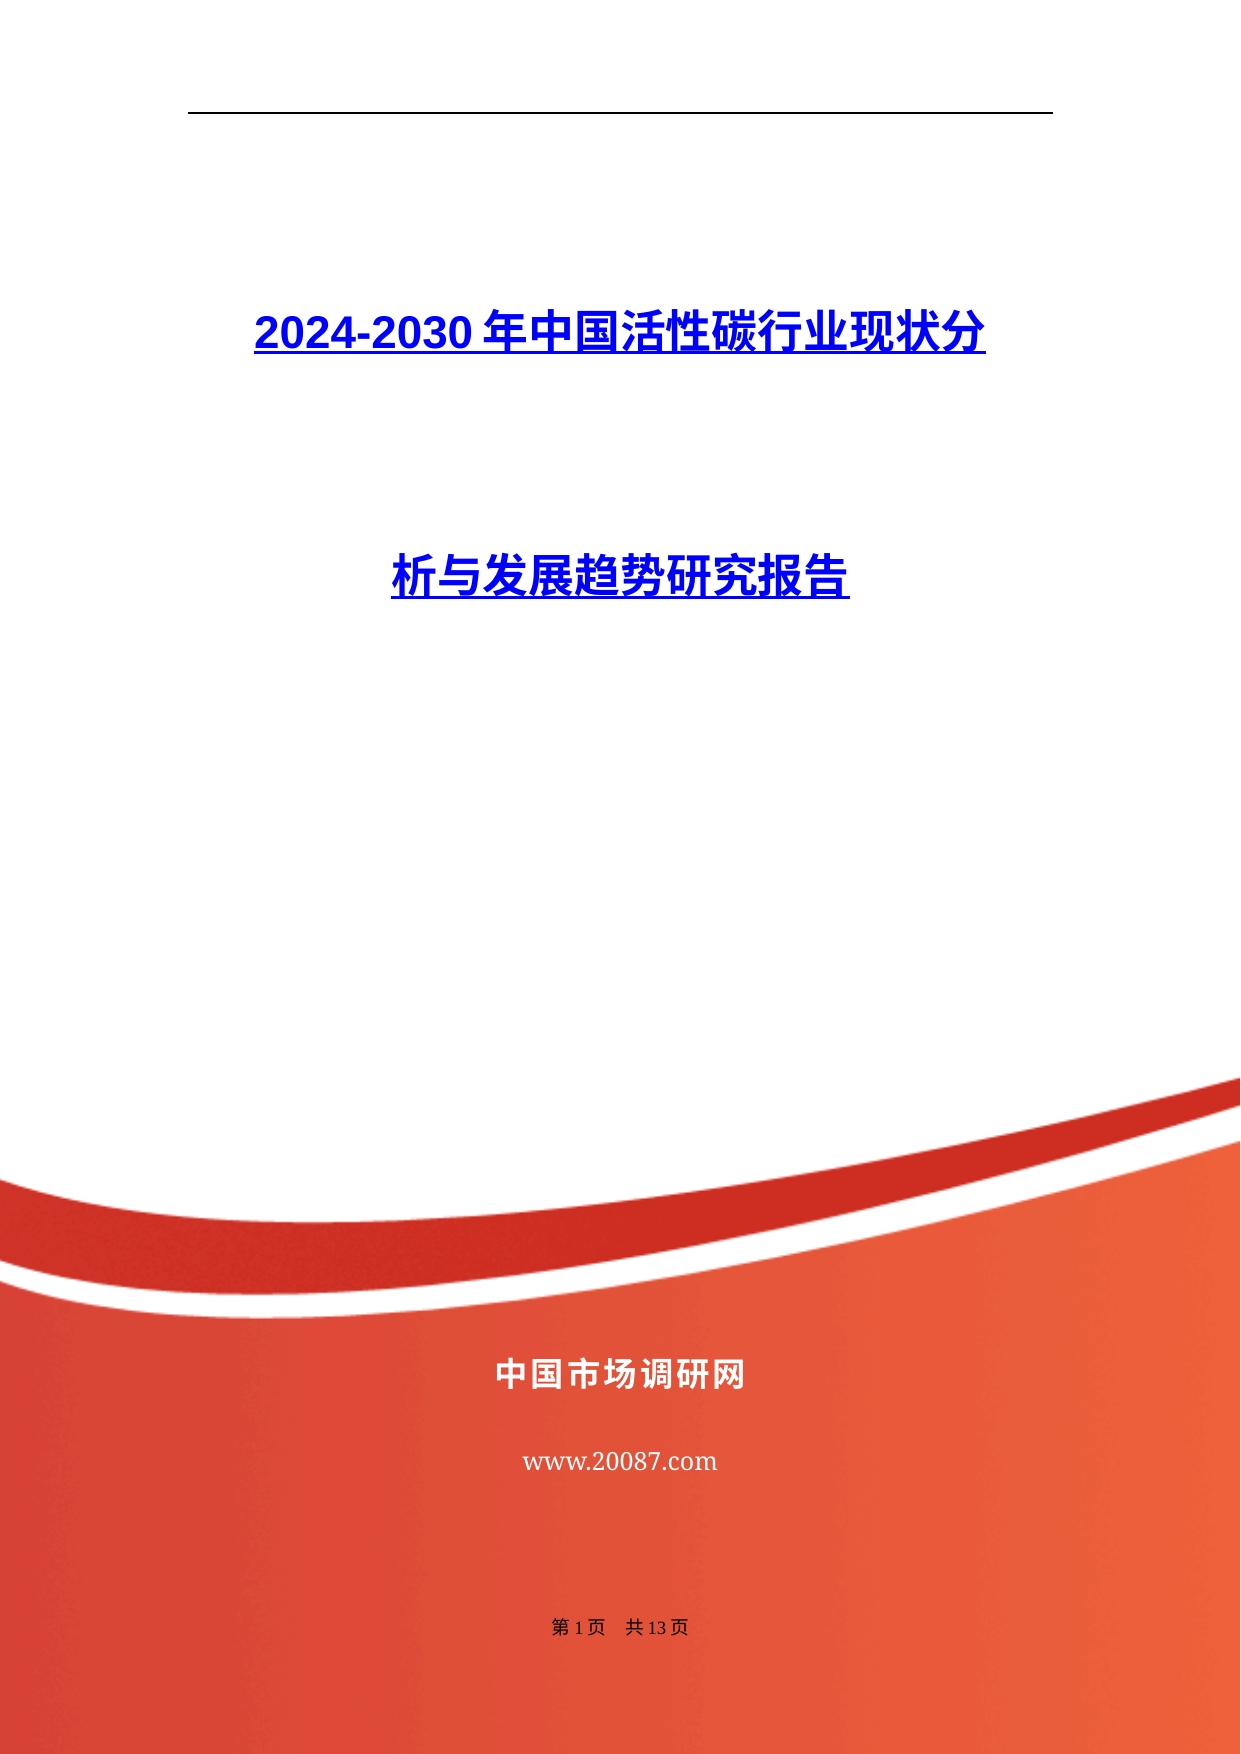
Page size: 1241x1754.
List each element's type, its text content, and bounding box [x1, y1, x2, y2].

table_header 2024-2030年中国活性碳行业现状分析与发展趋势研究报告 [188, 207, 1053, 773]
text www.20087.com [187, 1428, 1053, 1493]
subtitle 中国市场调研网 [187, 1339, 1053, 1404]
picture [0, 1006, 1241, 1754]
